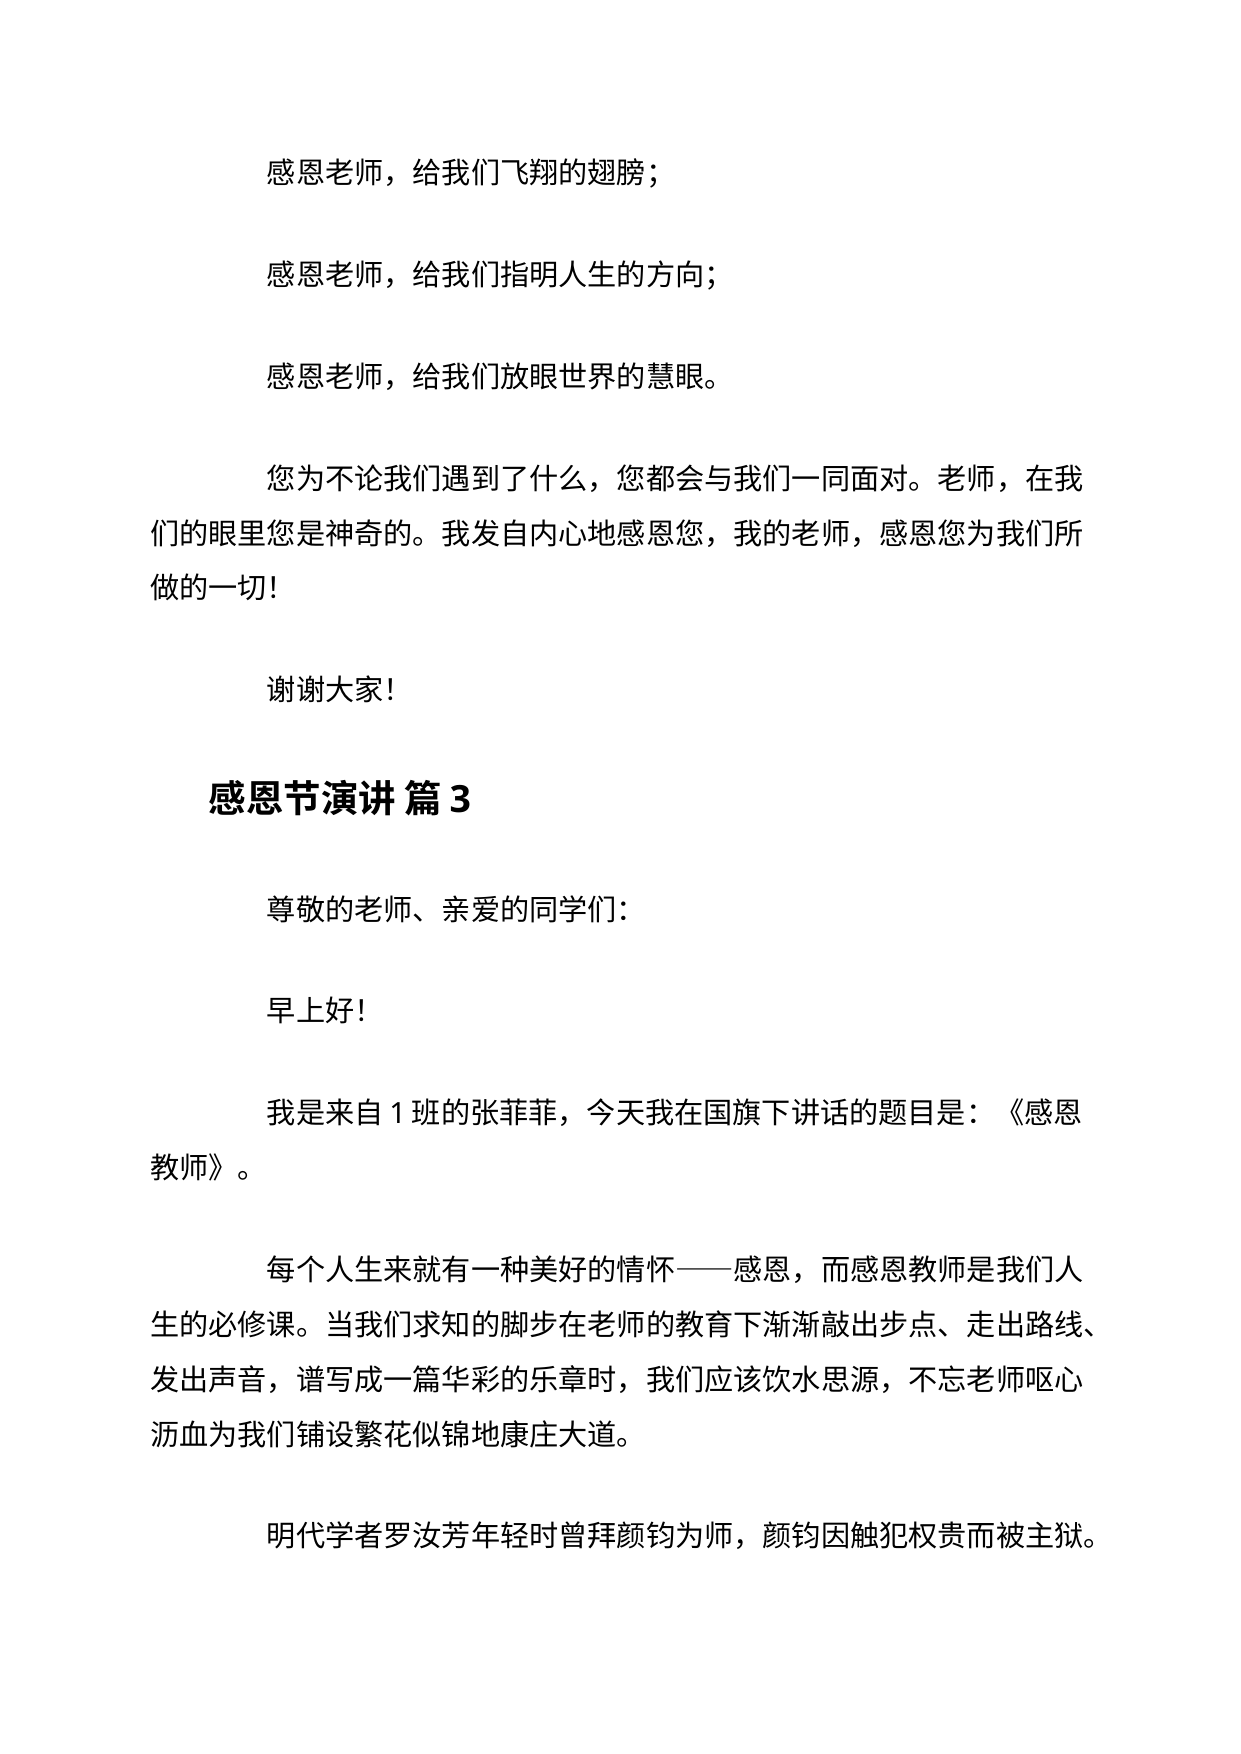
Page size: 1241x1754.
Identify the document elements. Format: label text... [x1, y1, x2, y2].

text 感恩老师，给我们飞翔的翅膀； [150, 150, 1090, 192]
text 您为不论我们遇到了什么，您都会与我们一同面对。老师，在我们的眼里您是神奇的。我发自内心地感恩您，我的老师，感恩您为我们所做的一切！ [150, 455, 1090, 607]
text 感恩节演讲 篇3 [150, 769, 1090, 823]
text 早上好！ [150, 988, 1090, 1030]
text 谢谢大家！ [150, 667, 1090, 709]
text 尊敬的老师、亲爱的同学们： [150, 886, 1090, 928]
text 每个人生来就有一种美好的情怀——感恩，而感恩教师是我们人生的必修课。当我们求知的脚步在老师的教育下渐渐敲出步点、走出路线、发出声音，谱写成一篇华彩的乐章时，我们应该饮水思源，不忘老师呕心沥血为我们铺设繁花似锦地康庄大道。 [150, 1247, 1090, 1453]
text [150, 1513, 1090, 1555]
text 感恩老师，给我们放眼世界的慧眼。 [150, 353, 1090, 396]
text 我是来自1班的张菲菲，今天我在国旗下讲话的题目是：《感恩教师》。 [150, 1090, 1090, 1187]
text 感恩老师，给我们指明人生的方向； [150, 252, 1090, 294]
